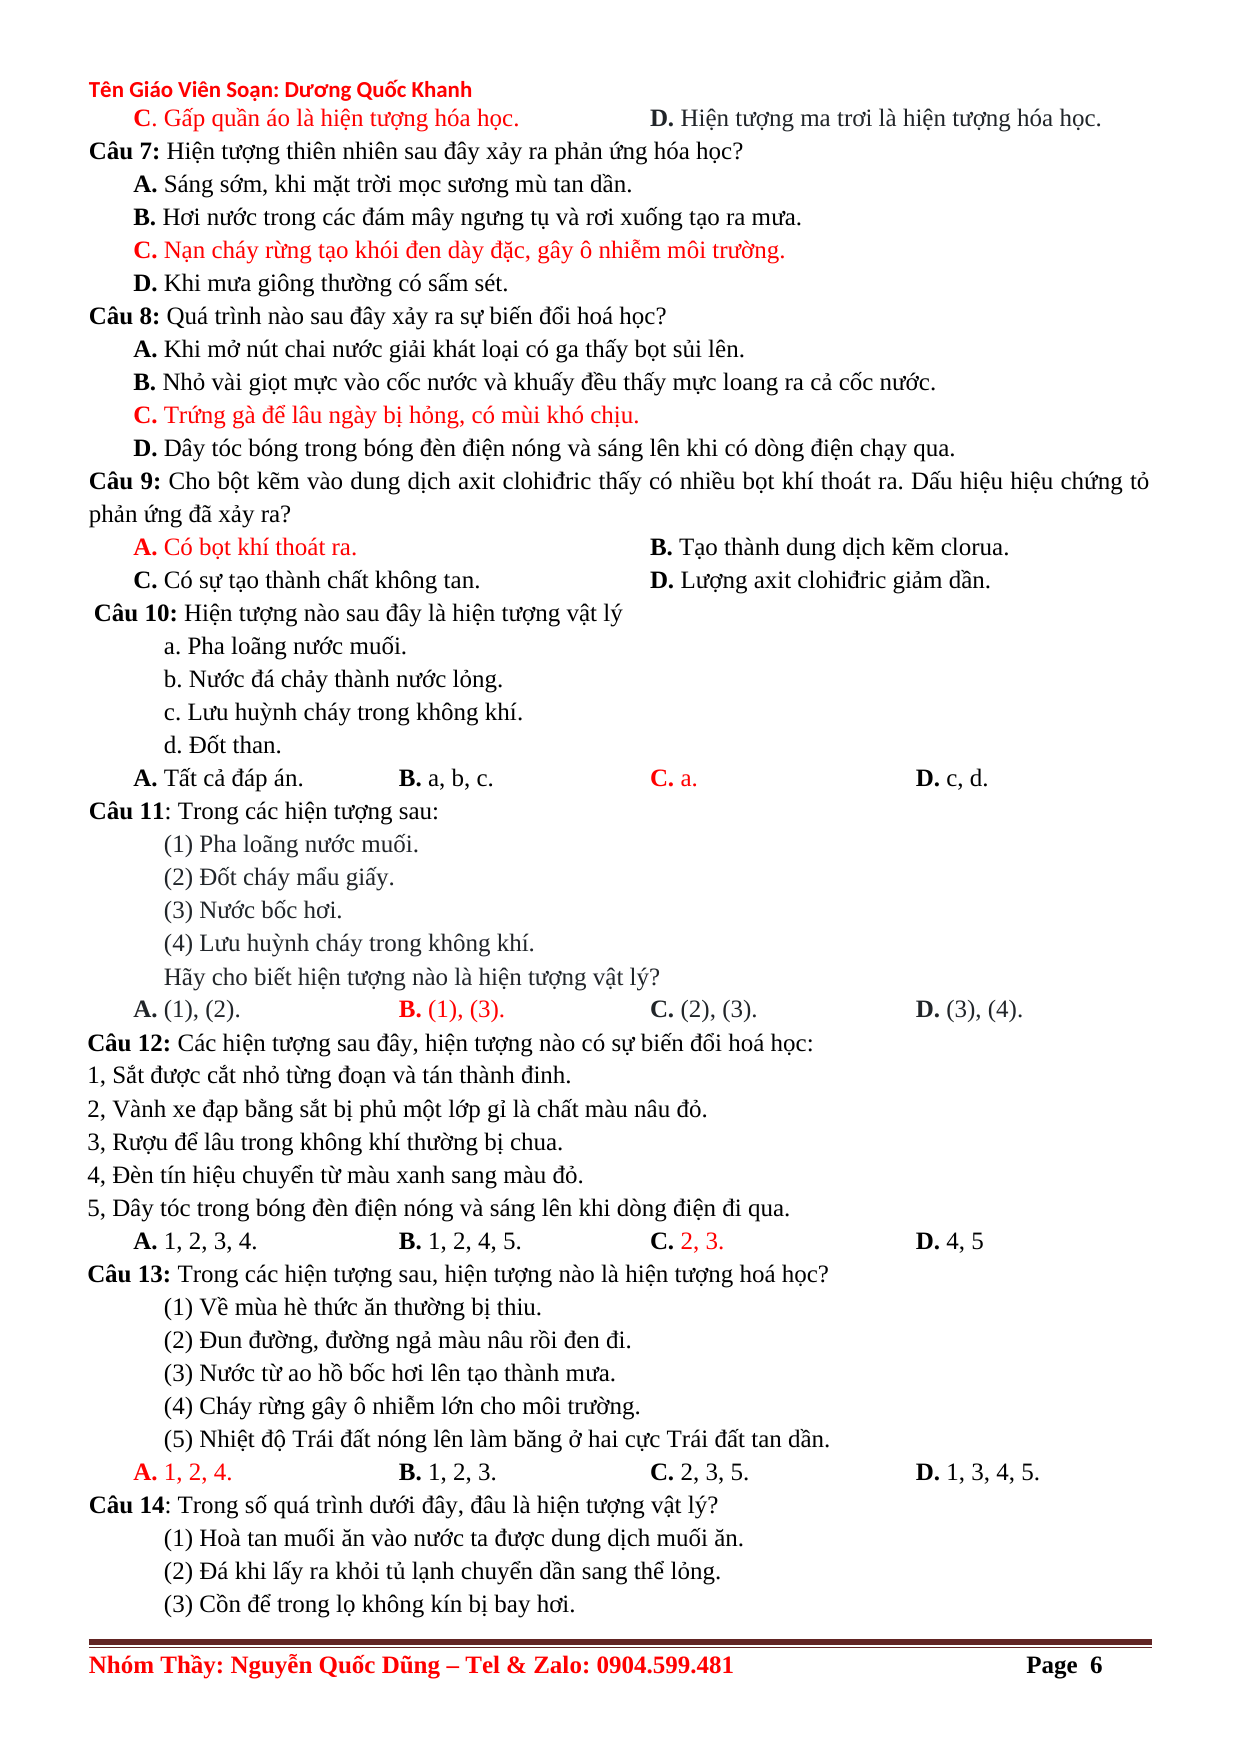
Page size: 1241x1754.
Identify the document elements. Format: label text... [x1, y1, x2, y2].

text (4) Cháy rừng gây ô nhiễm lớn cho môi trường. [87, 1391, 1152, 1419]
text (3) Cồn để trong lọ không kín bị bay hơi. [87, 1589, 1152, 1618]
text B. Hơi nước trong các đám mây ngưng tụ và rơi xuống tạo ra mưa. [89, 202, 1152, 231]
text (1) Về mùa hè thức ăn thường bị thiu. [87, 1292, 1152, 1321]
text (1) Hoà tan muối ăn vào nước ta được dung dịch muối ăn. [87, 1523, 1152, 1552]
text Câu 10: Hiện tượng nào sau đây là hiện tượng vật lý [94, 598, 1147, 627]
text (3) Nước bốc hơi. [89, 896, 1152, 924]
text 5, Dây tóc trong bóng đèn điện nóng và sáng lên khi dòng điện đi qua. [87, 1193, 1152, 1221]
text C. Có sự tạo thành chất không tan. D. Lượng axit clohiđric giảm dần. [89, 565, 1152, 594]
text a. Pha loãng nước muối. [94, 631, 1147, 660]
text Câu 12: Các hiện tượng sau đây, hiện tượng nào có sự biến đổi hoá học: [87, 1028, 1152, 1056]
list B. Nhỏ vài giọt mực vào cốc nước và khuấy đều thấy mực loang ra cả cốc nước. [88, 367, 1152, 396]
text (2) Đun đường, đường ngả màu nâu rồi đen đi. [87, 1325, 1152, 1353]
text Câu 13: Trong các hiện tượng sau, hiện tượng nào là hiện tượng hoá học? [87, 1259, 1152, 1287]
text (2) Đốt cháy mẩu giấy. [89, 862, 1152, 891]
text b. Nước đá chảy thành nước lỏng. [94, 664, 1147, 693]
text A. Sáng sớm, khi mặt trời mọc sương mù tan dần. [89, 169, 1152, 198]
text 2, Vành xe đạp bằng sắt bị phủ một lớp gỉ là chất màu nâu đỏ. [87, 1094, 1152, 1122]
text (3) Nước từ ao hồ bốc hơi lên tạo thành mưa. [87, 1358, 1152, 1387]
text 3, Rượu để lâu trong không khí thường bị chua. [87, 1127, 1152, 1155]
text (2) Đá khi lấy ra khỏi tủ lạnh chuyển dần sang thể lỏng. [87, 1556, 1152, 1585]
text C. Nạn cháy rừng tạo khói đen dày đặc, gây ô nhiễm môi trường. [89, 235, 1152, 264]
text c. Lưu huỳnh cháy trong không khí. [94, 697, 1147, 726]
text Câu 14: Trong số quá trình dưới đây, đâu là hiện tượng vật lý? [89, 1490, 1152, 1519]
text 4, Đèn tín hiệu chuyển từ màu xanh sang màu đỏ. [87, 1160, 1152, 1188]
text (4) Lưu huỳnh cháy trong không khí. [89, 928, 1152, 957]
text A. (1), (2). B. (1), (3). C. (2), (3). D. (3), (4). [89, 994, 1152, 1023]
text Câu 11: Trong các hiện tượng sau: [89, 796, 1152, 825]
text d. Đốt than. [94, 730, 1147, 759]
text D. Khi mưa giông thường có sấm sét. [89, 268, 1152, 297]
list D. Dây tóc bóng trong bóng đèn điện nóng và sáng lên khi có dòng điện chạy qua. [88, 433, 1152, 462]
list Câu 8: Quá trình nào sau đây xảy ra sự biến đổi hoá học? [89, 301, 1152, 330]
list A. Khi mở nút chai nước giải khát loại có ga thấy bọt sủi lên. [88, 334, 1152, 363]
text 1, Sắt được cắt nhỏ từng đoạn và tán thành đinh. [87, 1061, 1152, 1089]
text A. Có bọt khí thoát ra. B. Tạo thành dung dịch kẽm clorua. [89, 532, 1152, 561]
text A. 1, 2, 4. B. 1, 2, 3. C. 2, 3, 5. D. 1, 3, 4, 5. [87, 1457, 1152, 1486]
list C. Trứng gà để lâu ngày bị hỏng, có mùi khó chịu. [88, 400, 1152, 429]
list Câu 9: Cho bột kẽm vào dung dịch axit clohiđric thấy có nhiều bọt khí thoát ra. Dấu hiệu hiệu chứng tỏ phản ứng đã xảy ra? [89, 466, 1152, 528]
text A. 1, 2, 3, 4. B. 1, 2, 4, 5. C. 2, 3. D. 4, 5 [87, 1226, 1152, 1254]
text Hãy cho biết hiện tượng nào là hiện tượng vật lý? [89, 962, 1152, 990]
text (5) Nhiệt độ Trái đất nóng lên làm băng ở hai cực Trái đất tan dần. [87, 1424, 1152, 1453]
list Câu 7: Hiện tượng thiên nhiên sau đây xảy ra phản ứng hóa học? [89, 136, 1152, 165]
text A. Tất cả đáp án. B. a, b, c. C. a. D. c, d. [94, 763, 1147, 792]
text (1) Pha loãng nước muối. [89, 829, 1152, 858]
text C. Gấp quần áo là hiện tượng hóa học. D. Hiện tượng ma trơi là hiện tượng hóa học. [89, 103, 1152, 132]
